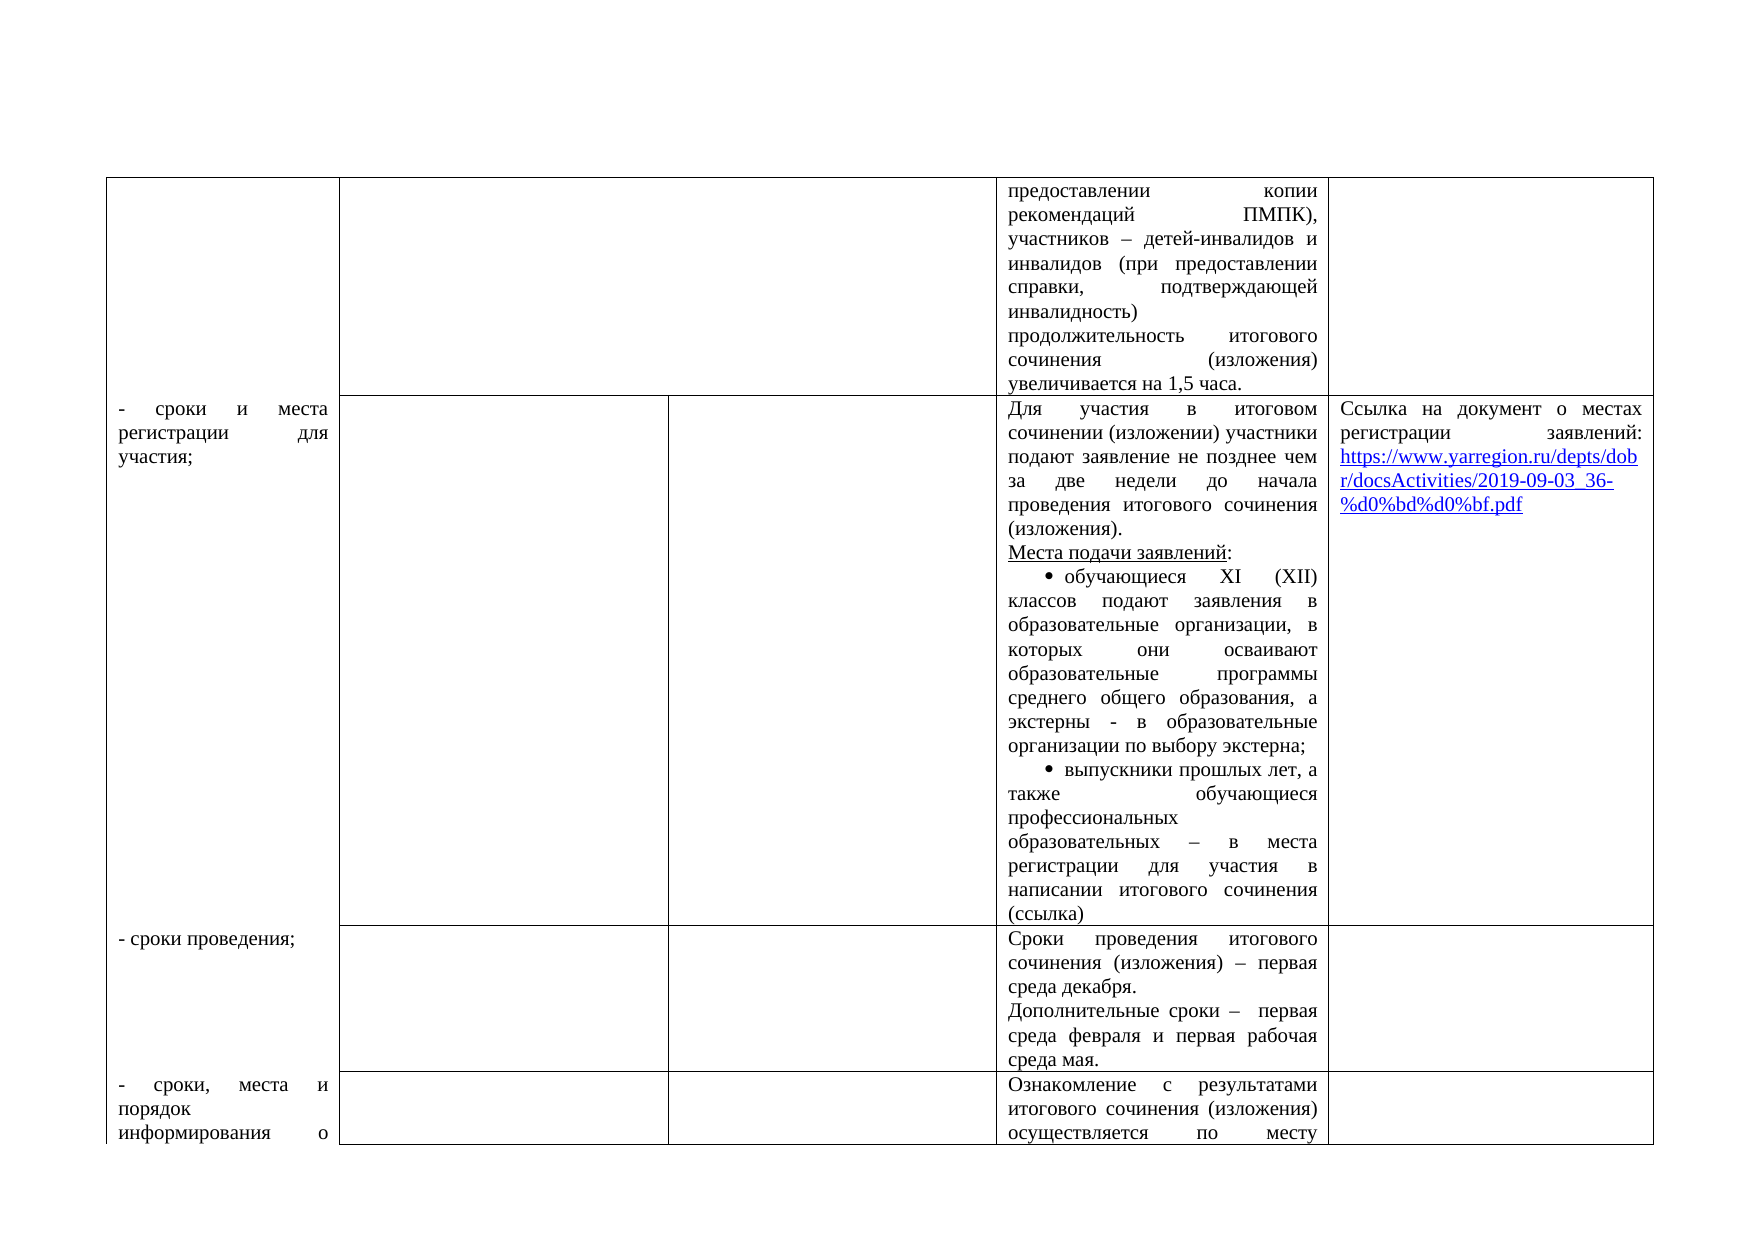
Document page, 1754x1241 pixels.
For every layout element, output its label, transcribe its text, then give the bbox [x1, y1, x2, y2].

table_cell Для участия в итоговом сочинении (изложении) участники подают заявление не позднее чем за две недели до начала проведения итогового сочинения (изложения). Места подачи заявлений: обучающиеся XI (XII) классов подают заявления в образовательные организации, в которых они осваивают образовательные программы среднего общего образования, а экстерны - в образовательные организации по выбору экстерна; выпускники прошлых лет, а также обучающиеся профессиональных образовательных – в места регистрации для участия в написании итогового сочинения (ссылка) [997, 396, 1328, 925]
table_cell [997, 1072, 1328, 1144]
table_cell [1329, 178, 1653, 395]
table_cell Сроки проведения итогового сочинения (изложения) – первая среда декабря. Дополнительные сроки – первая среда февраля и первая рабочая среда мая. [997, 926, 1328, 1071]
table_cell [669, 396, 996, 925]
table_cell [669, 926, 996, 1071]
table_cell Ссылка на документ о местах регистрации заявлений: https://www.yarregion.ru/depts/dobr/docsActivities/2019-09-03_36-%d0%bd%d0%bf.pdf [1329, 396, 1653, 925]
table_cell - сроки проведения; [107, 925, 339, 1071]
table_cell [340, 1072, 668, 1144]
table_cell [340, 396, 668, 925]
table_cell [340, 178, 996, 395]
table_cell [997, 178, 1328, 395]
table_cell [107, 1071, 339, 1144]
table_cell [340, 926, 668, 1071]
table_cell [669, 1072, 996, 1144]
table_cell - сроки и места регистрации для участия; [107, 395, 339, 925]
table_cell [1329, 926, 1653, 1071]
table_cell [1329, 1072, 1653, 1144]
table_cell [107, 178, 339, 395]
